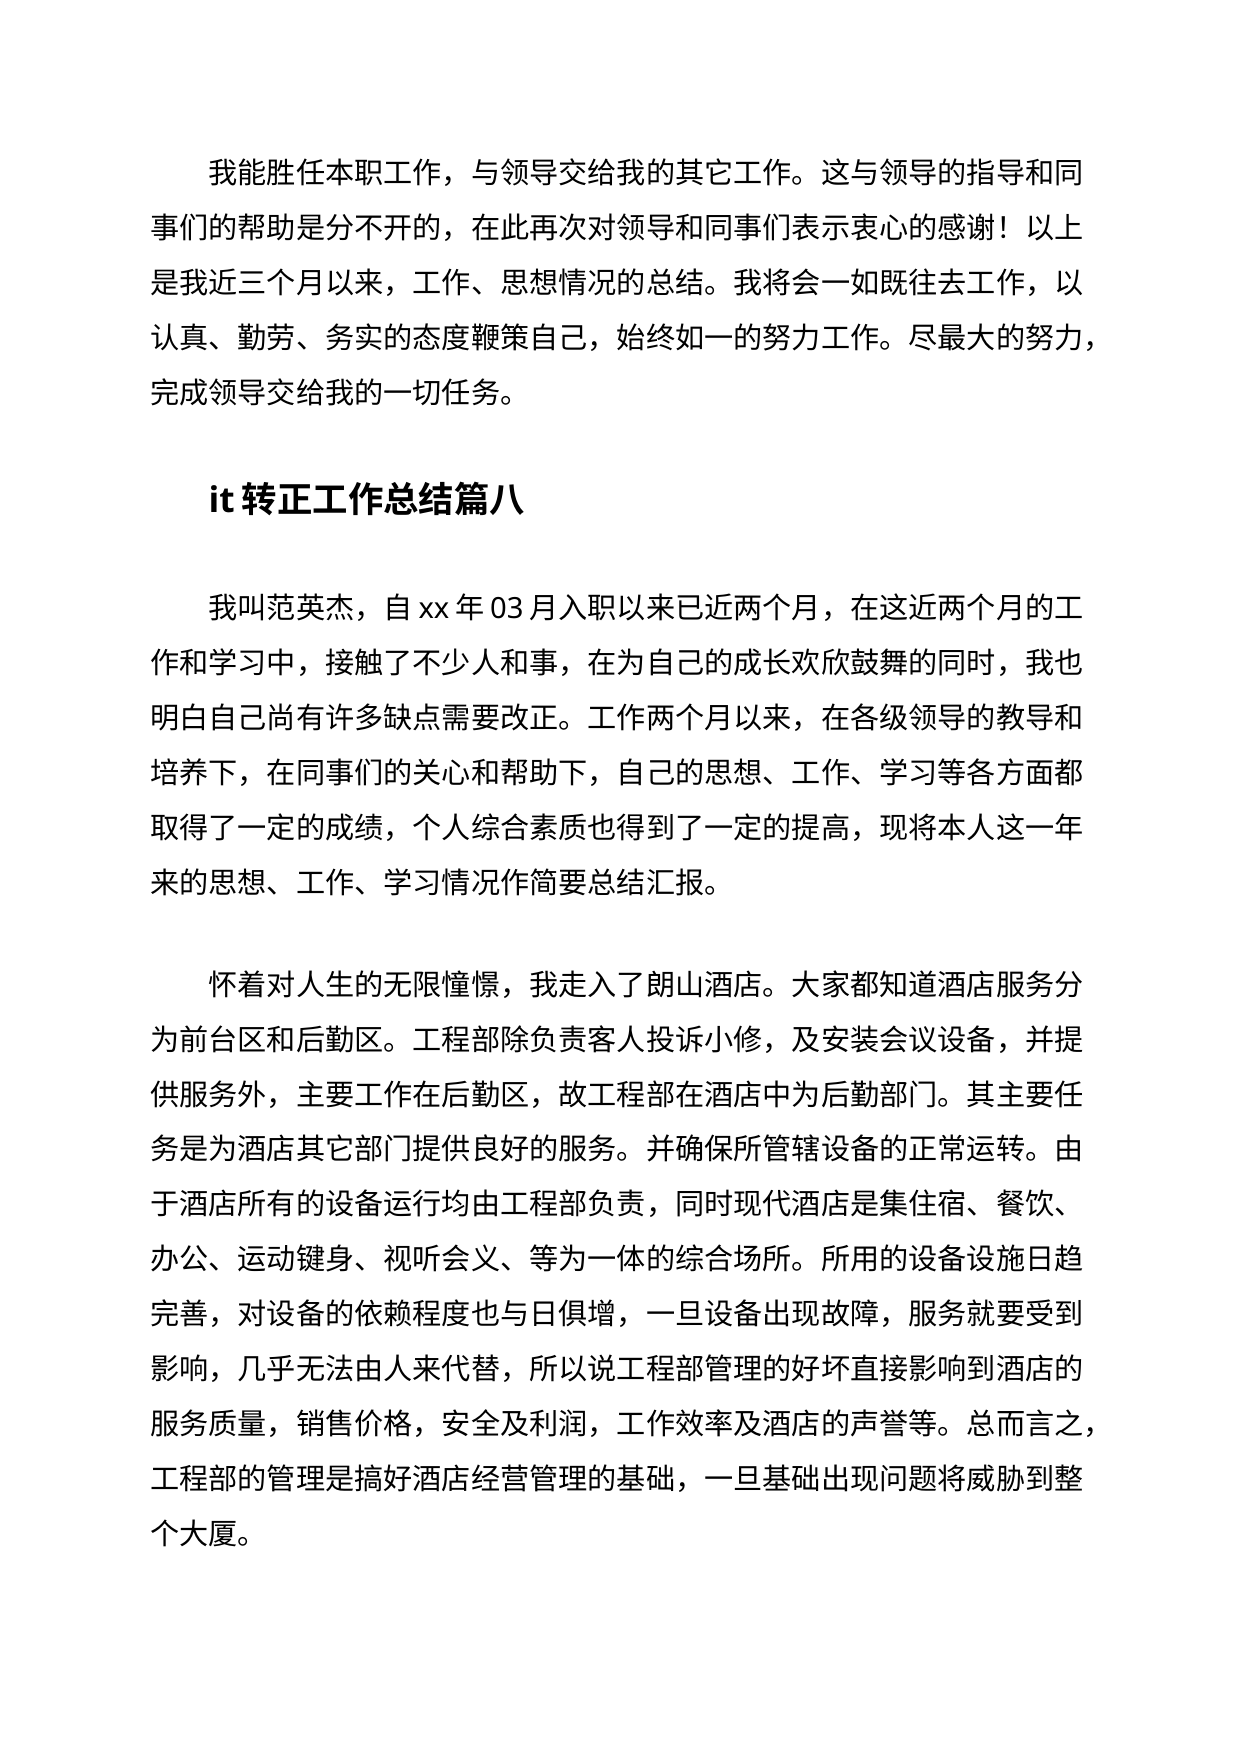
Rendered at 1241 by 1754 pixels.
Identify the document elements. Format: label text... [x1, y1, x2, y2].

text it转正工作总结篇八 [150, 471, 1090, 523]
text 怀着对人生的无限憧憬，我走入了朗山酒店。大家都知道酒店服务分为前台区和后勤区。工程部除负责客人投诉小修，及安装会议设备，并提供服务外，主要工作在后勤区，故工程部在酒店中为后勤部门。其主要任务是为酒店其它部门提供良好的服务。并确保所管辖设备的正常运转。由于酒店所有的设备运行均由工程部负责，同时现代酒店是集住宿、餐饮、办公、运动键身、视听会义、等为一体的综合场所。所用的设备设施日趋完善，对设备的依赖程度也与日俱增，一旦设备出现故障，服务就要受到影响，几乎无法由人来代替，所以说工程部管理的好坏直接影响到酒店的服务质量，销售价格，安全及利润，工作效率及酒店的声誉等。总而言之，工程部的管理是搞好酒店经营管理的基础，一旦基础出现问题将威胁到整个大厦。 [150, 961, 1090, 1552]
text 我能胜任本职工作，与领导交给我的其它工作。这与领导的指导和同事们的帮助是分不开的，在此再次对领导和同事们表示衷心的感谢！以上是我近三个月以来，工作、思想情况的总结。我将会一如既往去工作，以认真、勤劳、务实的态度鞭策自己，始终如一的努力工作。尽最大的努力，完成领导交给我的一切任务。 [150, 150, 1090, 412]
text 我叫范英杰，自xx年03月入职以来已近两个月，在这近两个月的工作和学习中，接触了不少人和事，在为自己的成长欢欣鼓舞的同时，我也明白自己尚有许多缺点需要改正。工作两个月以来，在各级领导的教导和培养下，在同事们的关心和帮助下，自己的思想、工作、学习等各方面都取得了一定的成绩，个人综合素质也得到了一定的提高，现将本人这一年来的思想、工作、学习情况作简要总结汇报。 [150, 585, 1090, 902]
